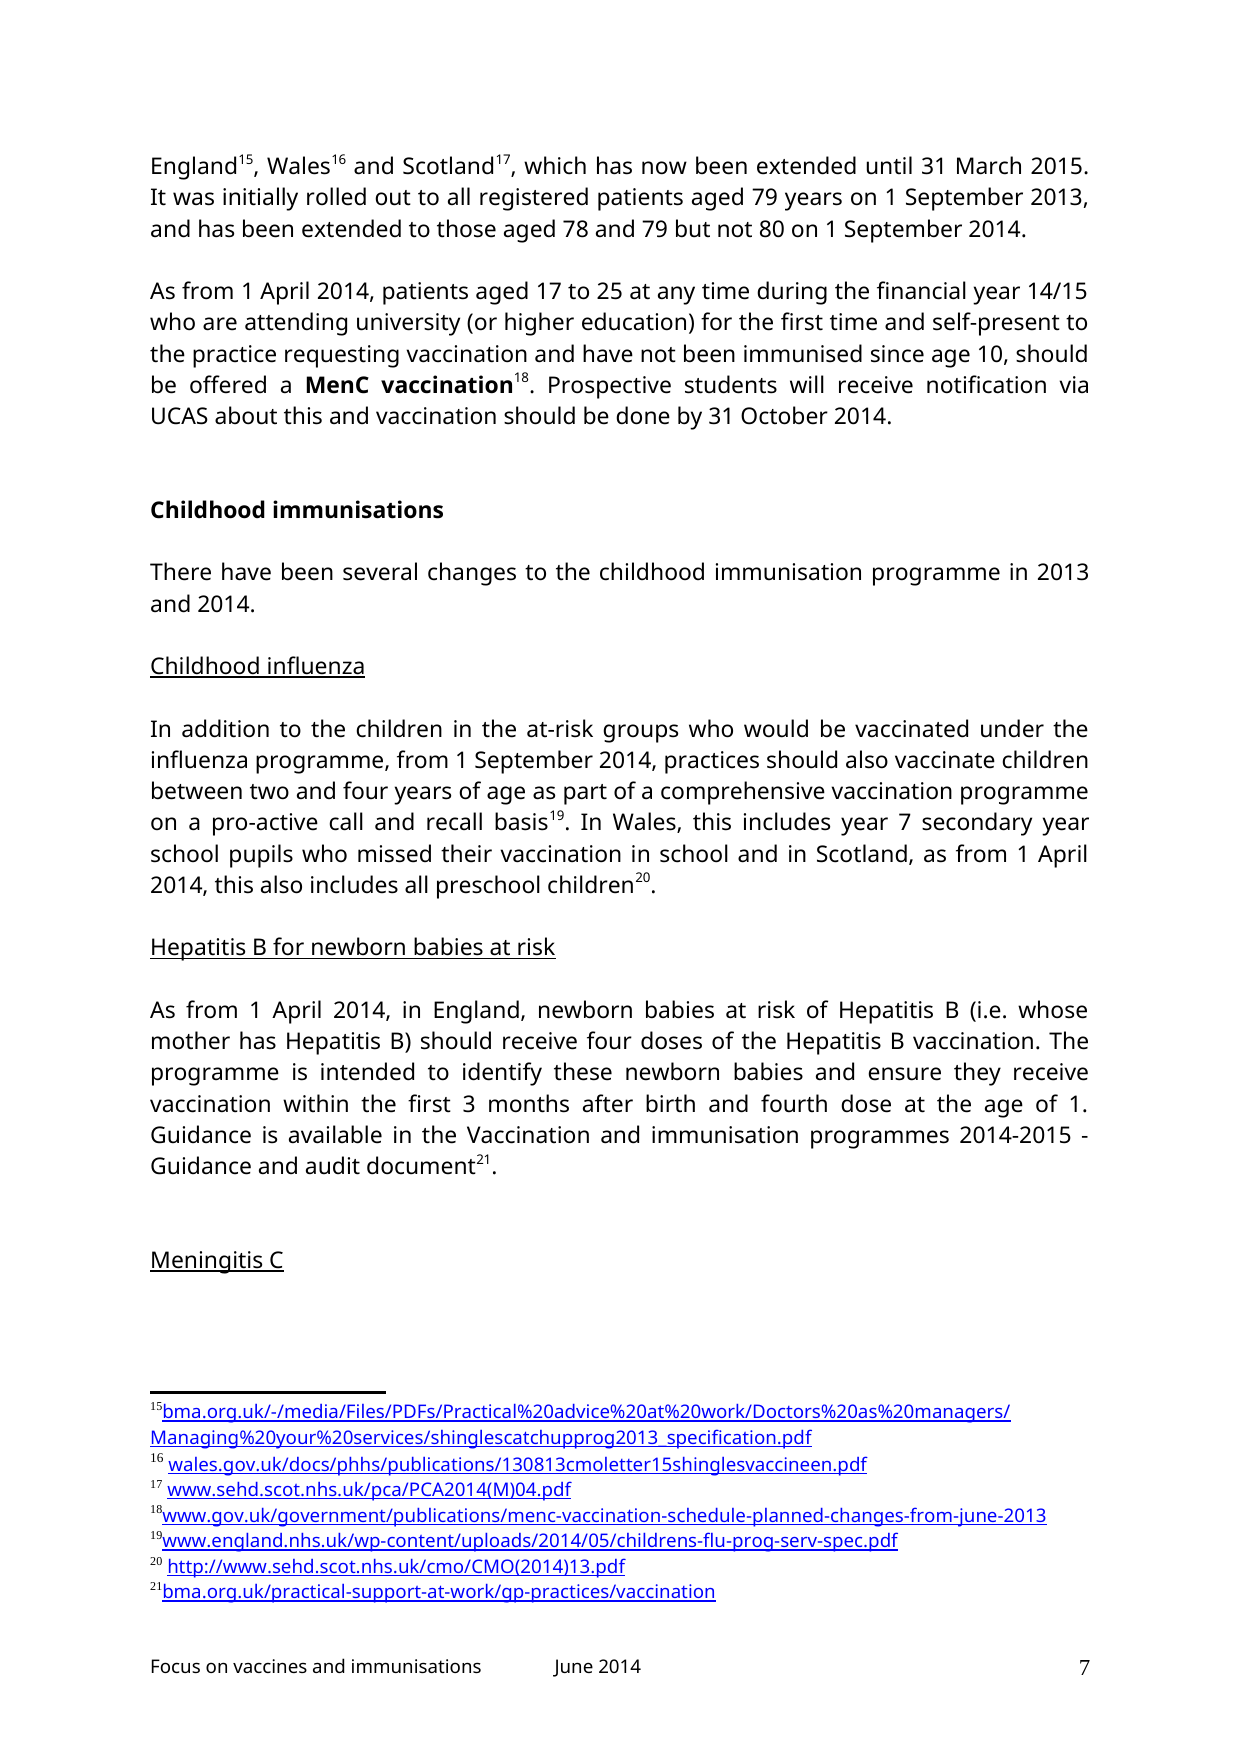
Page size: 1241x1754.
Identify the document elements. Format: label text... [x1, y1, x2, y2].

text As from 1 April 2014, in England, newborn babies at risk of Hepatitis B (i.e. whose mother has Hepatitis B) should receive four doses of the Hepatitis B vaccination. The programme is intended to identify these newborn babies and ensure they receive vaccination within the first 3 months after birth and fourth dose at the age of 1. Guidance is available in the Vaccination and immunisation programmes 2014-2015 - Guidance and audit document. [150, 994, 1090, 1181]
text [150, 150, 1090, 244]
text Childhood influenza [150, 650, 1090, 681]
text Hepatitis B for newborn babies at risk [150, 931, 1090, 962]
text Childhood immunisations [150, 494, 1090, 525]
text In addition to the children in the at-risk groups who would be vaccinated under the influenza programme, from 1 September 2014, practices should also vaccinate children between two and four years of age as part of a comprehensive vaccination programme on a pro-active call and recall basis. In Wales, this includes year 7 secondary year school pupils who missed their vaccination in school and in Scotland, as from 1 April 2014, this also includes all preschool children. [150, 712, 1090, 900]
text Meningitis C [150, 1244, 1090, 1275]
text As from 1 April 2014, patients aged 17 to 25 at any time during the financial year 14/15 who are attending university (or higher education) for the first time and self-present to the practice requesting vaccination and have not been immunised since age 10, should be offered a MenC vaccination. Prospective students will receive notification via UCAS about this and vaccination should be done by 31 October 2014. [150, 275, 1090, 431]
text There have been several changes to the childhood immunisation programme in 2013 and 2014. [150, 556, 1090, 619]
